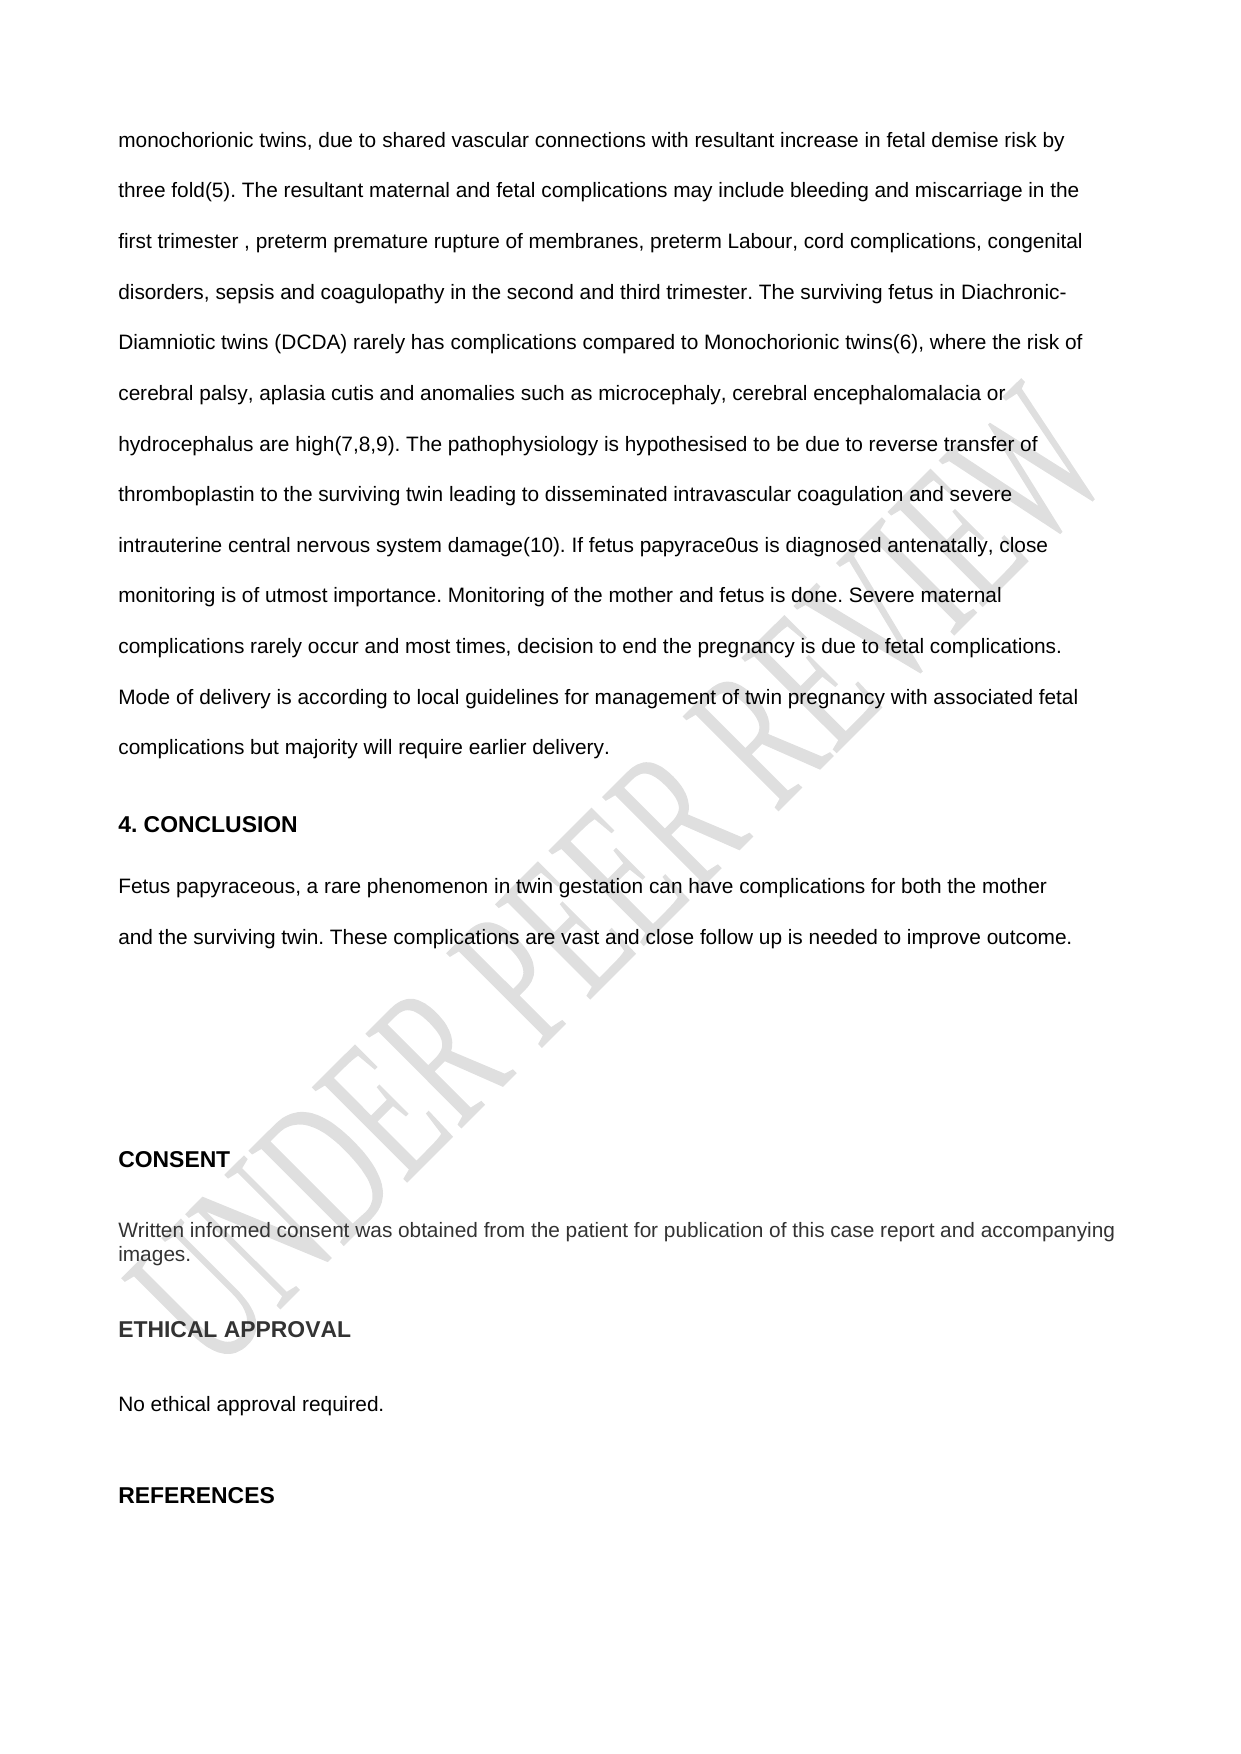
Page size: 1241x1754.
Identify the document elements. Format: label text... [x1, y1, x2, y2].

text No ethical approval required. [118, 1382, 1084, 1416]
text REFERENCES [118, 1473, 1122, 1508]
text ETHICAL APPROVAL [118, 1316, 1122, 1342]
text CONSENT [118, 1137, 1084, 1173]
text 4. CONCLUSION [118, 803, 1122, 838]
text Written informed consent was obtained from the patient for publication of this case report and accompanying images. [118, 1217, 1122, 1265]
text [118, 118, 1088, 759]
text Fetus papyraceous, a rare phenomenon in twin gestation can have complications for both the mother and the surviving twin. These complications are vast and close follow up is needed to improve outcome. [118, 864, 1084, 948]
